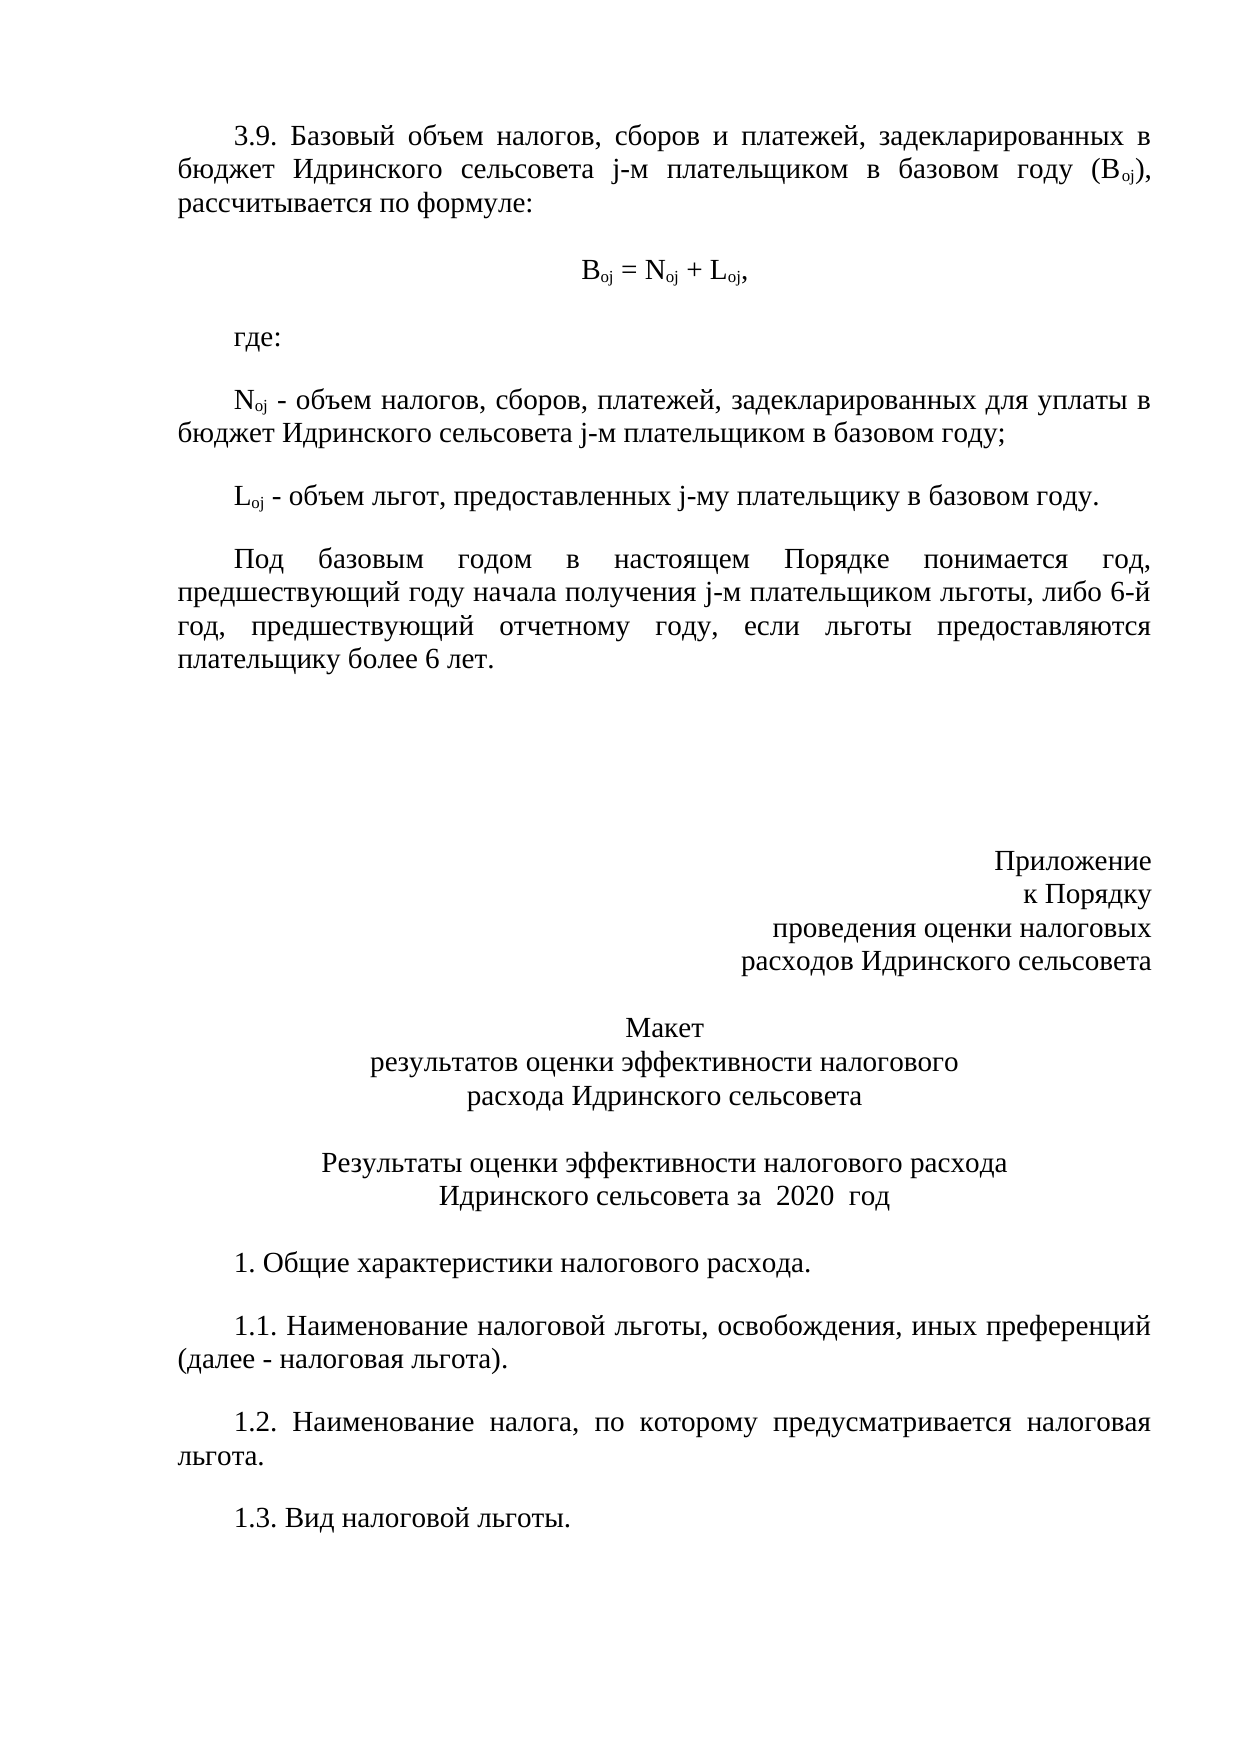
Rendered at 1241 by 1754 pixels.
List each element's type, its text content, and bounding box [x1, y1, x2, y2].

text Идринского сельсовета за 2020 год [177, 1178, 1152, 1212]
text Результаты оценки эффективности налогового расхода [177, 1145, 1152, 1178]
text Boj = Noj + Loj, [177, 252, 1152, 286]
text 1. Общие характеристики налогового расхода. [177, 1245, 1152, 1279]
text Приложение [177, 843, 1152, 876]
text Макет [177, 1011, 1152, 1044]
text расходов Идринского сельсовета [177, 943, 1152, 977]
text 1.2. Наименование налога, по которому предусматривается налоговая льгота. [177, 1404, 1152, 1471]
text Под базовым годом в настоящем Порядке понимается год, предшествующий году начала получения j-м плательщиком льготы, либо 6-й год, предшествующий отчетному году, если льготы предоставляются плательщику более 6 лет. [177, 541, 1152, 675]
text результатов оценки эффективности налогового [177, 1044, 1152, 1078]
text проведения оценки налоговых [177, 910, 1152, 943]
text где: [177, 319, 1152, 353]
text 1.3. Вид налоговой льготы. [177, 1501, 1152, 1534]
text расхода Идринского сельсовета [177, 1078, 1152, 1111]
text 3.9. Базовый объем налогов, сборов и платежей, задекларированных в бюджет Идринского сельсовета j-м плательщиком в базовом году (Boj), рассчитывается по формуле: [177, 118, 1152, 219]
text 1.1. Наименование налоговой льготы, освобождения, иных преференций (далее - налоговая льгота). [177, 1308, 1152, 1375]
text к Порядку [177, 876, 1152, 910]
text Loj - объем льгот, предоставленных j-му плательщику в базовом году. [177, 478, 1152, 512]
text Noj - объем налогов, сборов, платежей, задекларированных для уплаты в бюджет Идринского сельсовета j-м плательщиком в базовом году; [177, 382, 1152, 449]
